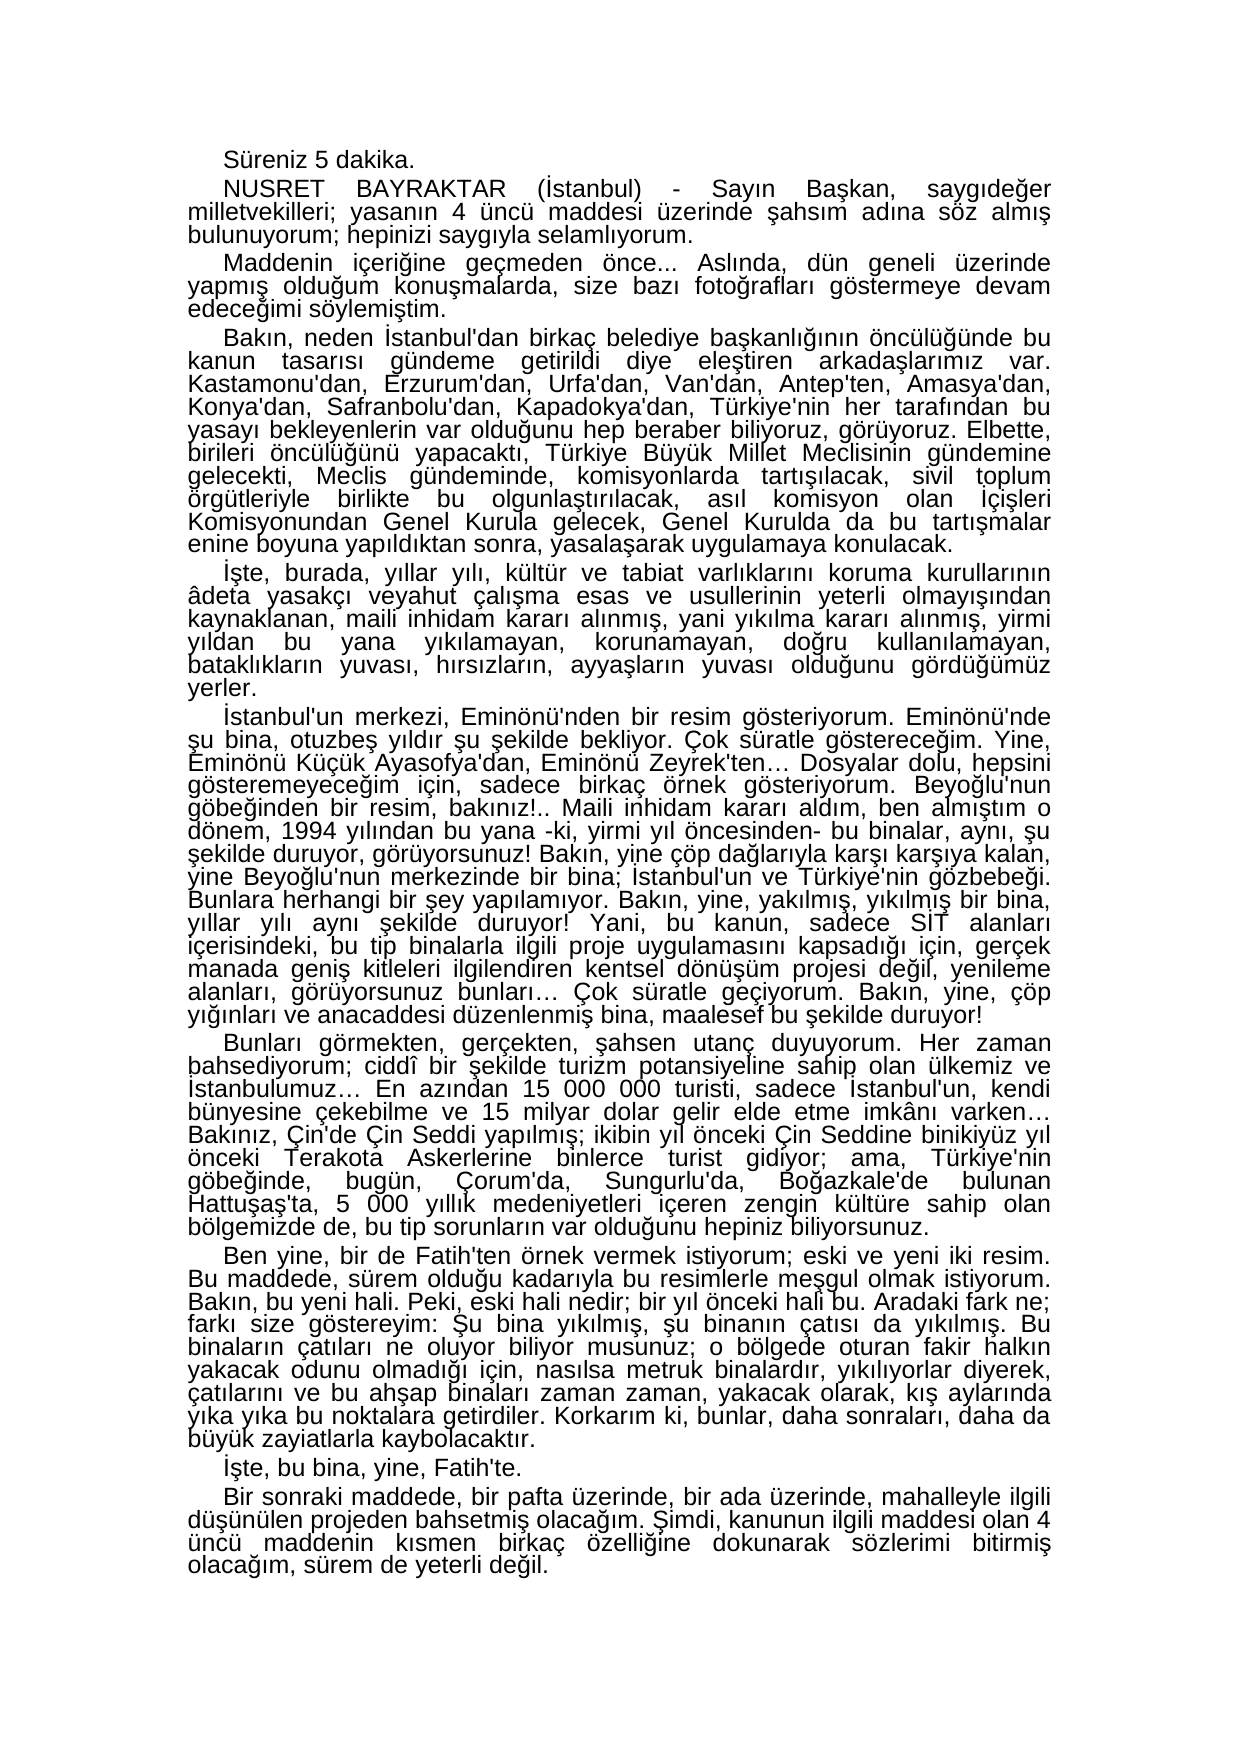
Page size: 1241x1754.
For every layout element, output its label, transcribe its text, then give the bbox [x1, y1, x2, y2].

text Süreniz 5 dakika. [187, 150, 1053, 173]
text İşte, bu bina, yine, Fatih'te. [187, 1458, 1053, 1481]
text İstanbul'un merkezi, Eminönü'nden bir resim gösteriyorum. Eminönü'nde şu bina, otuzbeş yıldır şu şekilde bekliyor. Çok süratle göstereceğim. Yine, Eminönü Küçük Ayasofya'dan, Eminönü Zeyrek'ten… Dosyalar dolu, hepsini gösteremeyeceğim için, sadece birkaç örnek gösteriyorum. Beyoğlu'nun göbeğinden bir resim, bakınız!.. Maili inhidam kararı aldım, ben almıştım o dönem, 1994 yılından bu yana -ki, yirmi yıl öncesinden- bu binalar, aynı, şu şekilde duruyor, görüyorsunuz! Bakın, yine çöp dağlarıyla karşı karşıya kalan, yine Beyoğlu'nun merkezinde bir bina; İstanbul'un ve Türkiye'nin gözbebeği. Bunlara herhangi bir şey yapılamıyor. Bakın, yine, yakılmış, yıkılmış bir bina, yıllar yılı aynı şekilde duruyor! Yani, bu kanun, sadece SİT alanları içerisindeki, bu tip binalarla ilgili proje uygulamasını kapsadığı için, gerçek manada geniş kitleleri ilgilendiren kentsel dönüşüm projesi değil, yenileme alanları, görüyorsunuz bunları… Çok süratle geçiyorum. Bakın, yine, çöp yığınları ve anacaddesi düzenlenmiş bina, maalesef bu şekilde duruyor! [187, 707, 1053, 1028]
text Ben yine, bir de Fatih'ten örnek vermek istiyorum; eski ve yeni iki resim. Bu maddede, sürem olduğu kadarıyla bu resimlerle meşgul olmak istiyorum. Bakın, bu yeni hali. Peki, eski hali nedir; bir yıl önceki hali bu. Aradaki fark ne; farkı size göstereyim: Şu bina yıkılmış, şu binanın çatısı da yıkılmış. Bu binaların çatıları ne oluyor biliyor musunuz; o bölgede oturan fakir halkın yakacak odunu olmadığı için, nasılsa metruk binalardır, yıkılıyorlar diyerek, çatılarını ve bu ahşap binaları zaman zaman, yakacak olarak, kış aylarında yıka yıka bu noktalara getirdiler. Korkarım ki, bunlar, daha sonraları, daha da büyük zayiatlarla kaybolacaktır. [187, 1246, 1053, 1452]
text İşte, burada, yıllar yılı, kültür ve tabiat varlıklarını koruma kurullarının âdeta yasakçı veyahut çalışma esas ve usullerinin yeterli olmayışından kaynaklanan, maili inhidam kararı alınmış, yani yıkılma kararı alınmış, yirmi yıldan bu yana yıkılamayan, korunamayan, doğru kullanılamayan, bataklıkların yuvası, hırsızların, ayyaşların yuvası olduğunu gördüğümüz yerler. [187, 563, 1053, 701]
text NUSRET BAYRAKTAR (İstanbul) - Sayın Başkan, saygıdeğer milletvekilleri; yasanın 4 üncü maddesi üzerinde şahsım adına söz almış bulunuyorum; hepinizi saygıyla selamlıyorum. [187, 179, 1053, 248]
text Maddenin içeriğine geçmeden önce... Aslında, dün geneli üzerinde yapmış olduğum konuşmalarda, size bazı fotoğrafları göstermeye devam edeceğimi söylemiştim. [187, 253, 1053, 322]
text Bir sonraki maddede, bir pafta üzerinde, bir ada üzerinde, mahalleyle ilgili düşünülen projeden bahsetmiş olacağım. Şimdi, kanunun ilgili maddesi olan 4 üncü maddenin kısmen birkaç özelliğine dokunarak sözlerimi bitirmiş olacağım, sürem de yeterli değil. [187, 1487, 1053, 1578]
text Bunları görmekten, gerçekten, şahsen utanç duyuyorum. Her zaman bahsediyorum; ciddî bir şekilde turizm potansiyeline sahip olan ülkemiz ve İstanbulumuz… En azından 15 000 000 turisti, sadece İstanbul'un, kendi bünyesine çekebilme ve 15 milyar dolar gelir elde etme imkânı varken… Bakınız, Çin'de Çin Seddi yapılmış; ikibin yıl önceki Çin Seddine binikiyüz yıl önceki Terakota Askerlerine binlerce turist gidiyor; ama, Türkiye'nin göbeğinde, bugün, Çorum'da, Sungurlu'da, Boğazkale'de bulunan Hattuşaş'ta, 5 000 yıllık medeniyetleri içeren zengin kültüre sahip olan bölgemizde de, bu tip sorunların var olduğunu hepiniz biliyorsunuz. [187, 1033, 1053, 1240]
text Bakın, neden İstanbul'dan birkaç belediye başkanlığının öncülüğünde bu kanun tasarısı gündeme getirildi diye eleştiren arkadaşlarımız var. Kastamonu'dan, Erzurum'dan, Urfa'dan, Van'dan, Antep'ten, Amasya'dan, Konya'dan, Safranbolu'dan, Kapadokya'dan, Türkiye'nin her tarafından bu yasayı bekleyenlerin var olduğunu hep beraber biliyoruz, görüyoruz. Elbette, birileri öncülüğünü yapacaktı, Türkiye Büyük Millet Meclisinin gündemine gelecekti, Meclis gündeminde, komisyonlarda tartışılacak, sivil toplum örgütleriyle birlikte bu olgunlaştırılacak, asıl komisyon olan İçişleri Komisyonundan Genel Kurula gelecek, Genel Kurulda da bu tartışmalar enine boyuna yapıldıktan sonra, yasalaşarak uygulamaya konulacak. [187, 328, 1053, 557]
